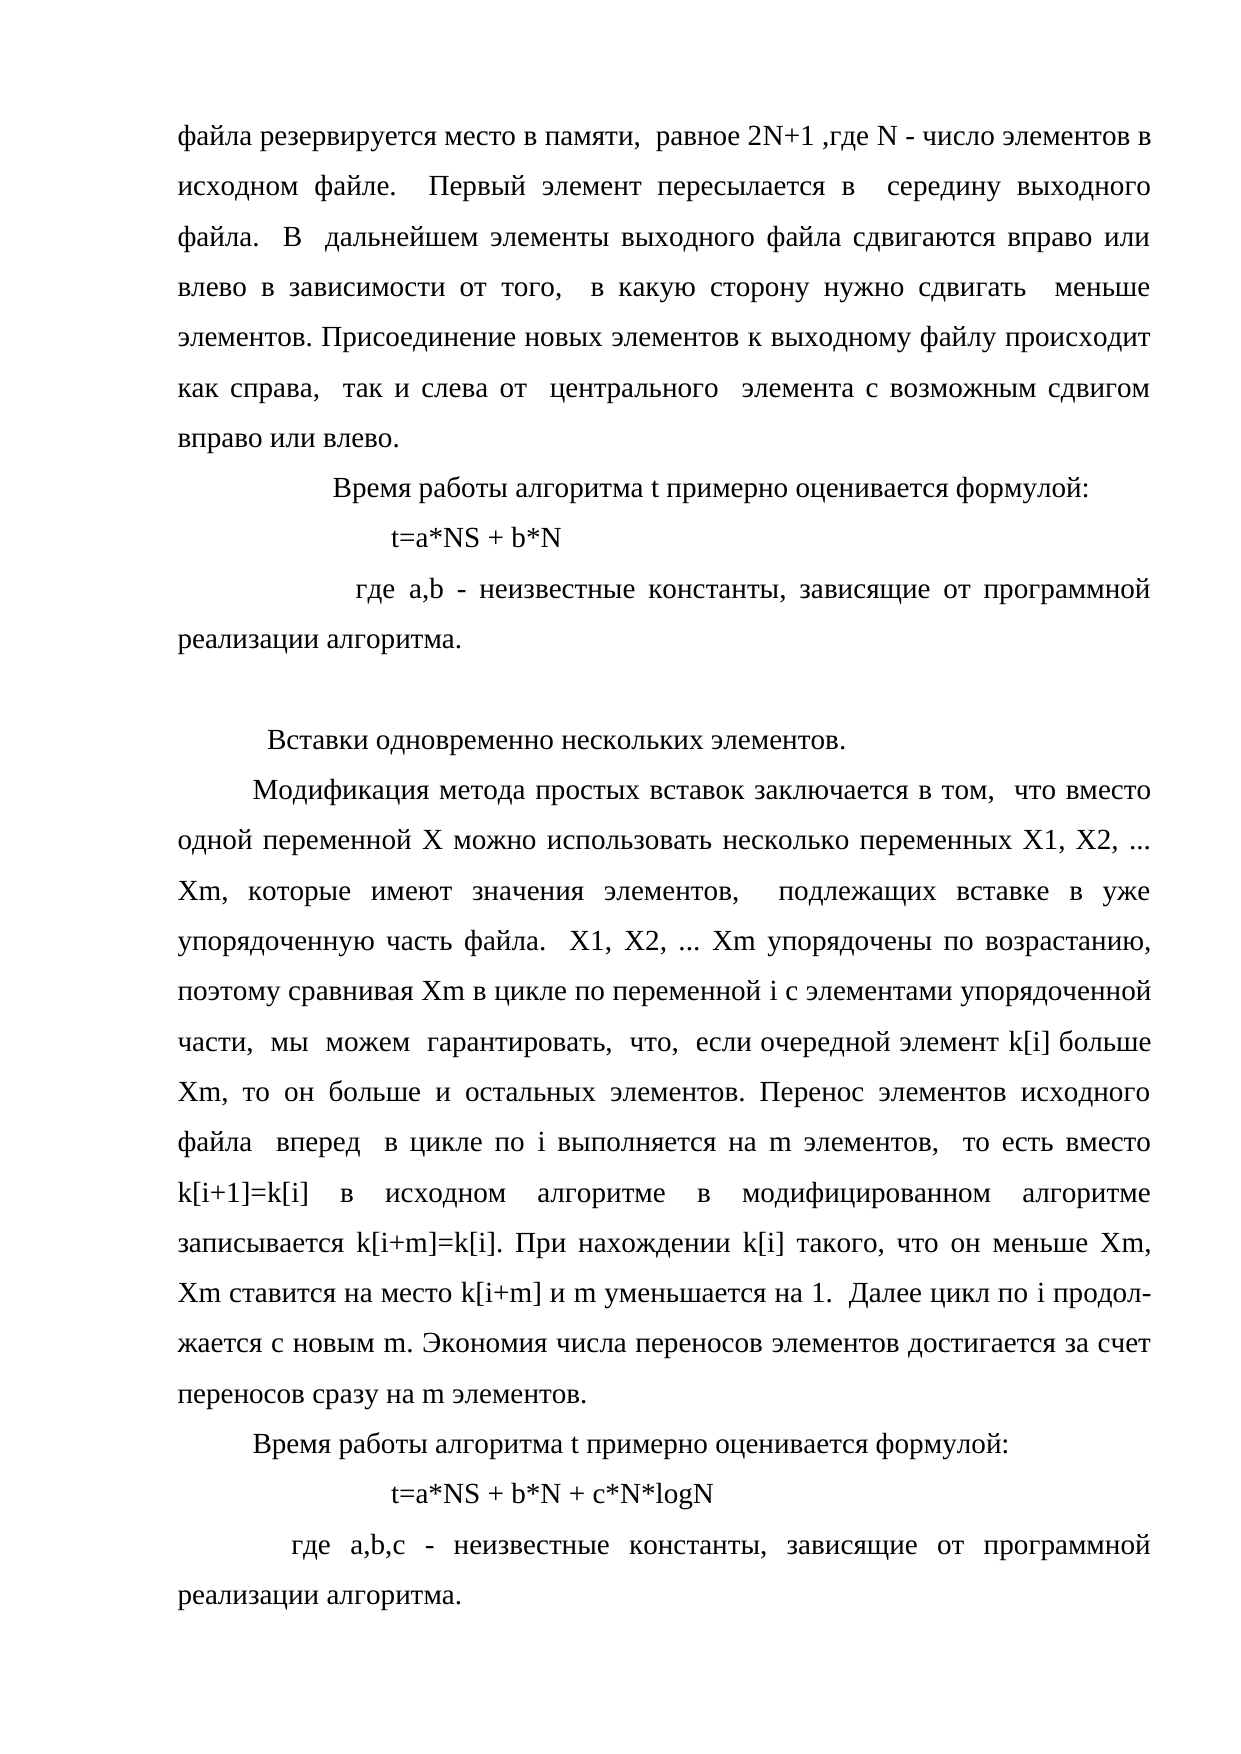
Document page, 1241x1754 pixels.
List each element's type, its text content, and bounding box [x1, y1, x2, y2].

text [177, 118, 1152, 453]
text Время работы алгоритма t примерно оценивается формулой: [177, 1426, 1152, 1460]
text Вставки одновременно нескольких элементов. [177, 722, 1152, 755]
text t=a*NЅ + b*N [177, 521, 1152, 554]
text Модификация метода простых вставок заключается в том, что вместо одной переменной Х можно использовать несколько переменных Х1, Х2, ... Xm, которые имеют значения элементов, подлежащих вставке в уже упорядоченную часть файла. Х1, X2, ... Xm упорядочены по возрастанию, поэтому сравнивая Xm в цикле по переменной i с элементами упорядоченной части, мы можем гарантировать, что, если очередной элемент k[i] больше Xm, то он больше и остальных элементов. Перенос элементов исходного файла вперед в цикле по i выполняется на m элементов, то есть вместо k[i+1]=k[i] в исходном алгоритме в модифицированном алгоритме записывается k[i+m]=k[i]. При нахождении k[i] такого, что он меньше Хm, Хm ставится на место k[i+m] и m уменьшается на 1. Далее цикл по i продол-жается с новым m. Экономия числа переносов элементов достигается за счет переносов сразу на m элементов. [177, 772, 1152, 1409]
text t=a*NЅ + b*N + c*N*logN [177, 1477, 1152, 1510]
text где a,b,c - неизвестные константы, зависящие от программной реализации алгоритма. [177, 1527, 1152, 1611]
text Время работы алгоритма t примерно оценивается формулой: [177, 470, 1152, 504]
text где a,b - неизвестные константы, зависящие от программной реализации алгоритма. [177, 571, 1152, 655]
